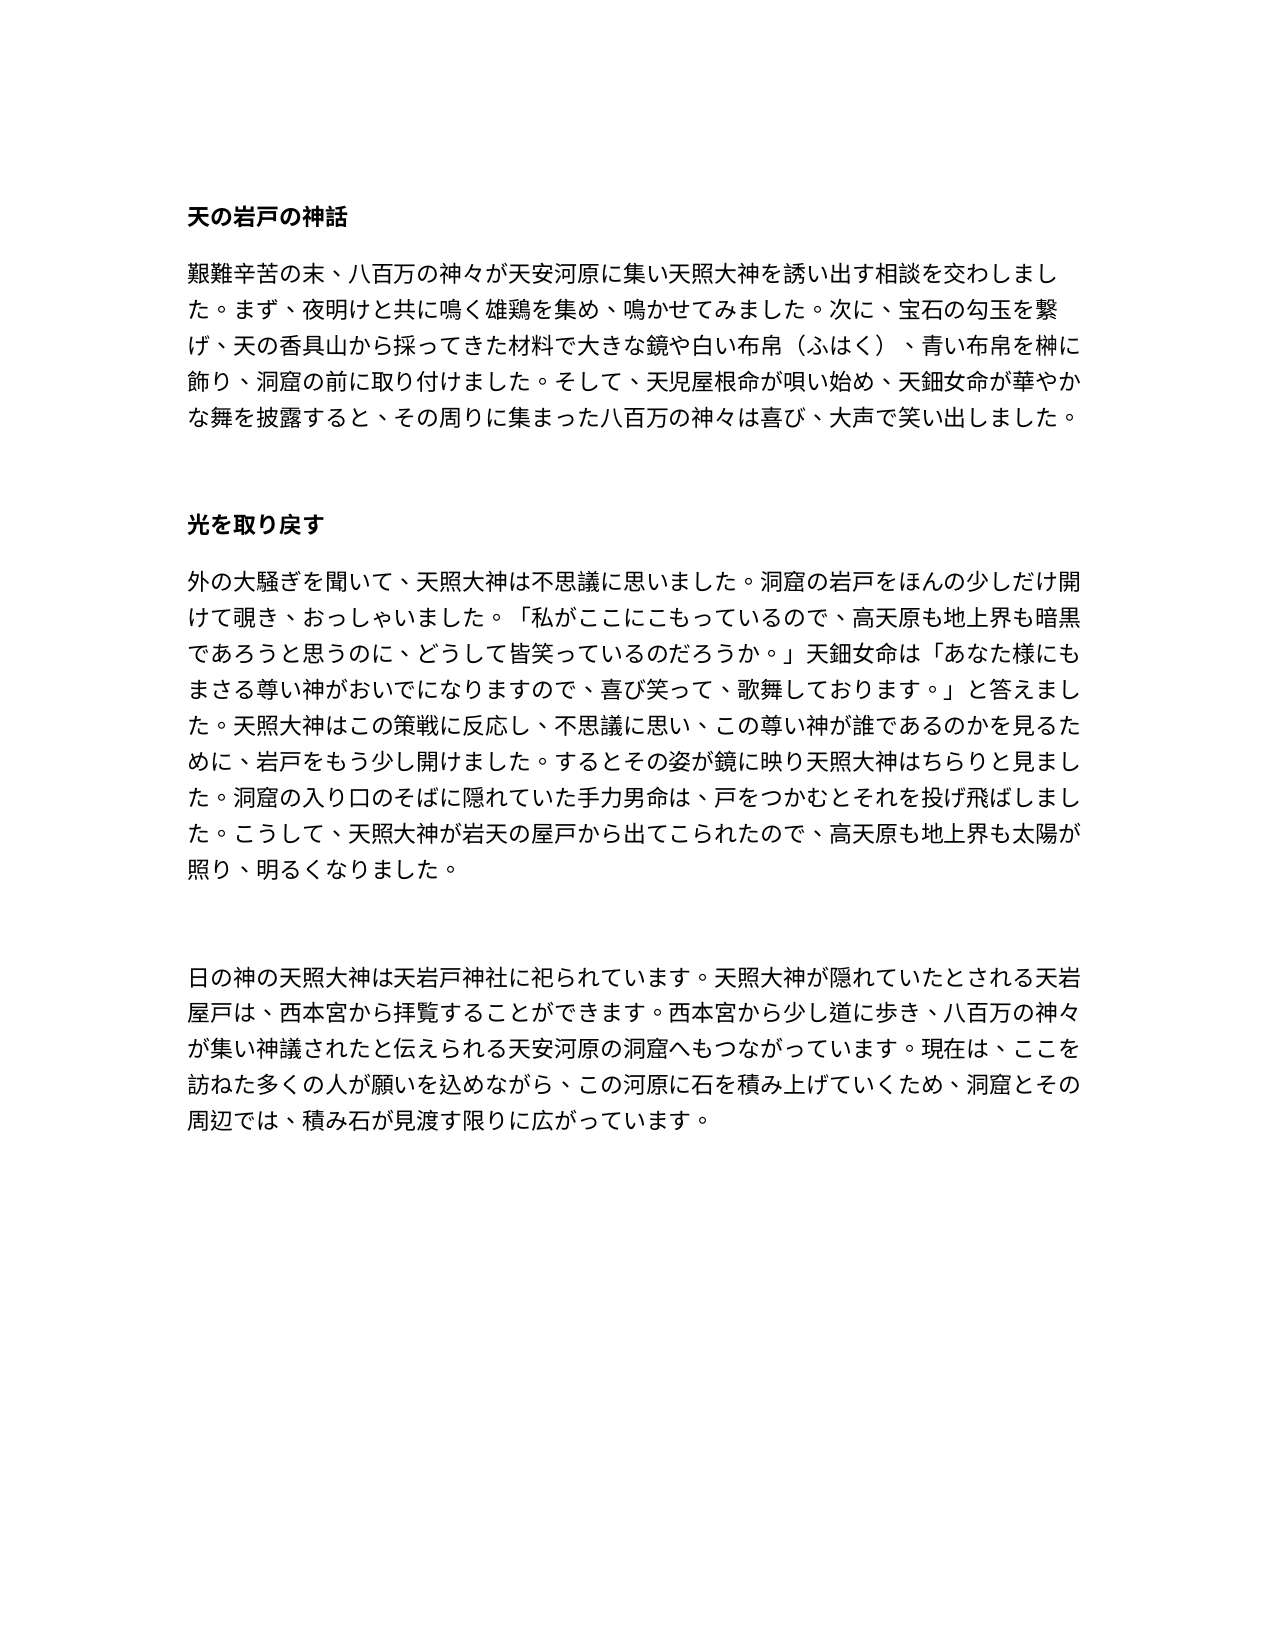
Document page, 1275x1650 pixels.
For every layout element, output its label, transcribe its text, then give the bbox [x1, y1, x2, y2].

text 日の神の天照大神は天岩戸神社に祀られています。天照大神が隠れていたとされる天岩屋戸は、西本宮から拝覧することができます。西本宮から少し道に歩き、八百万の神々が集い神議されたと伝えられる天安河原の洞窟へもつながっています。現在は、ここを訪ねた多くの人が願いを込めながら、この河原に石を積み上げていくため、洞窟とその周辺では、積み石が見渡す限りに広がっています。 [187, 961, 1087, 1136]
text 光を取り戻す [187, 509, 1087, 541]
text 外の大騒ぎを聞いて、天照大神は不思議に思いました。洞窟の岩戸をほんの少しだけ開けて覗き、おっしゃいました。「私がここにこもっているので、高天原も地上界も暗黒であろうと思うのに、どうして皆笑っているのだろうか。」天鈿女命は「あなた様にもまさる尊い神がおいでになりますので、喜び笑って、歌舞しております。」と答えました。天照大神はこの策戦に反応し、不思議に思い、この尊い神が誰であるのかを見るために、岩戸をもう少し開けました。するとその姿が鏡に映り天照大神はちらりと見ました。洞窟の入り口のそばに隠れていた手力男命は、戸をつかむとそれを投げ飛ばしました。こうして、天照大神が岩天の屋戸から出てこられたので、高天原も地上界も太陽が照り、明るくなりました。 [187, 566, 1087, 885]
text 艱難辛苦の末、八百万の神々が天安河原に集い天照大神を誘い出す相談を交わしました。まず、夜明けと共に鳴く雄鶏を集め、鳴かせてみました。次に、宝石の勾玉を繋げ、天の香具山から採ってきた材料で大きな鏡や白い布帛（ふはく）、青い布帛を榊に飾り、洞窟の前に取り付けました。そして、天児屋根命が唄い始め、天鈿女命が華やかな舞を披露すると、その周りに集まった八百万の神々は喜び、大声で笑い出しました。 [187, 258, 1087, 433]
text 天の岩戸の神話 [187, 201, 1087, 232]
